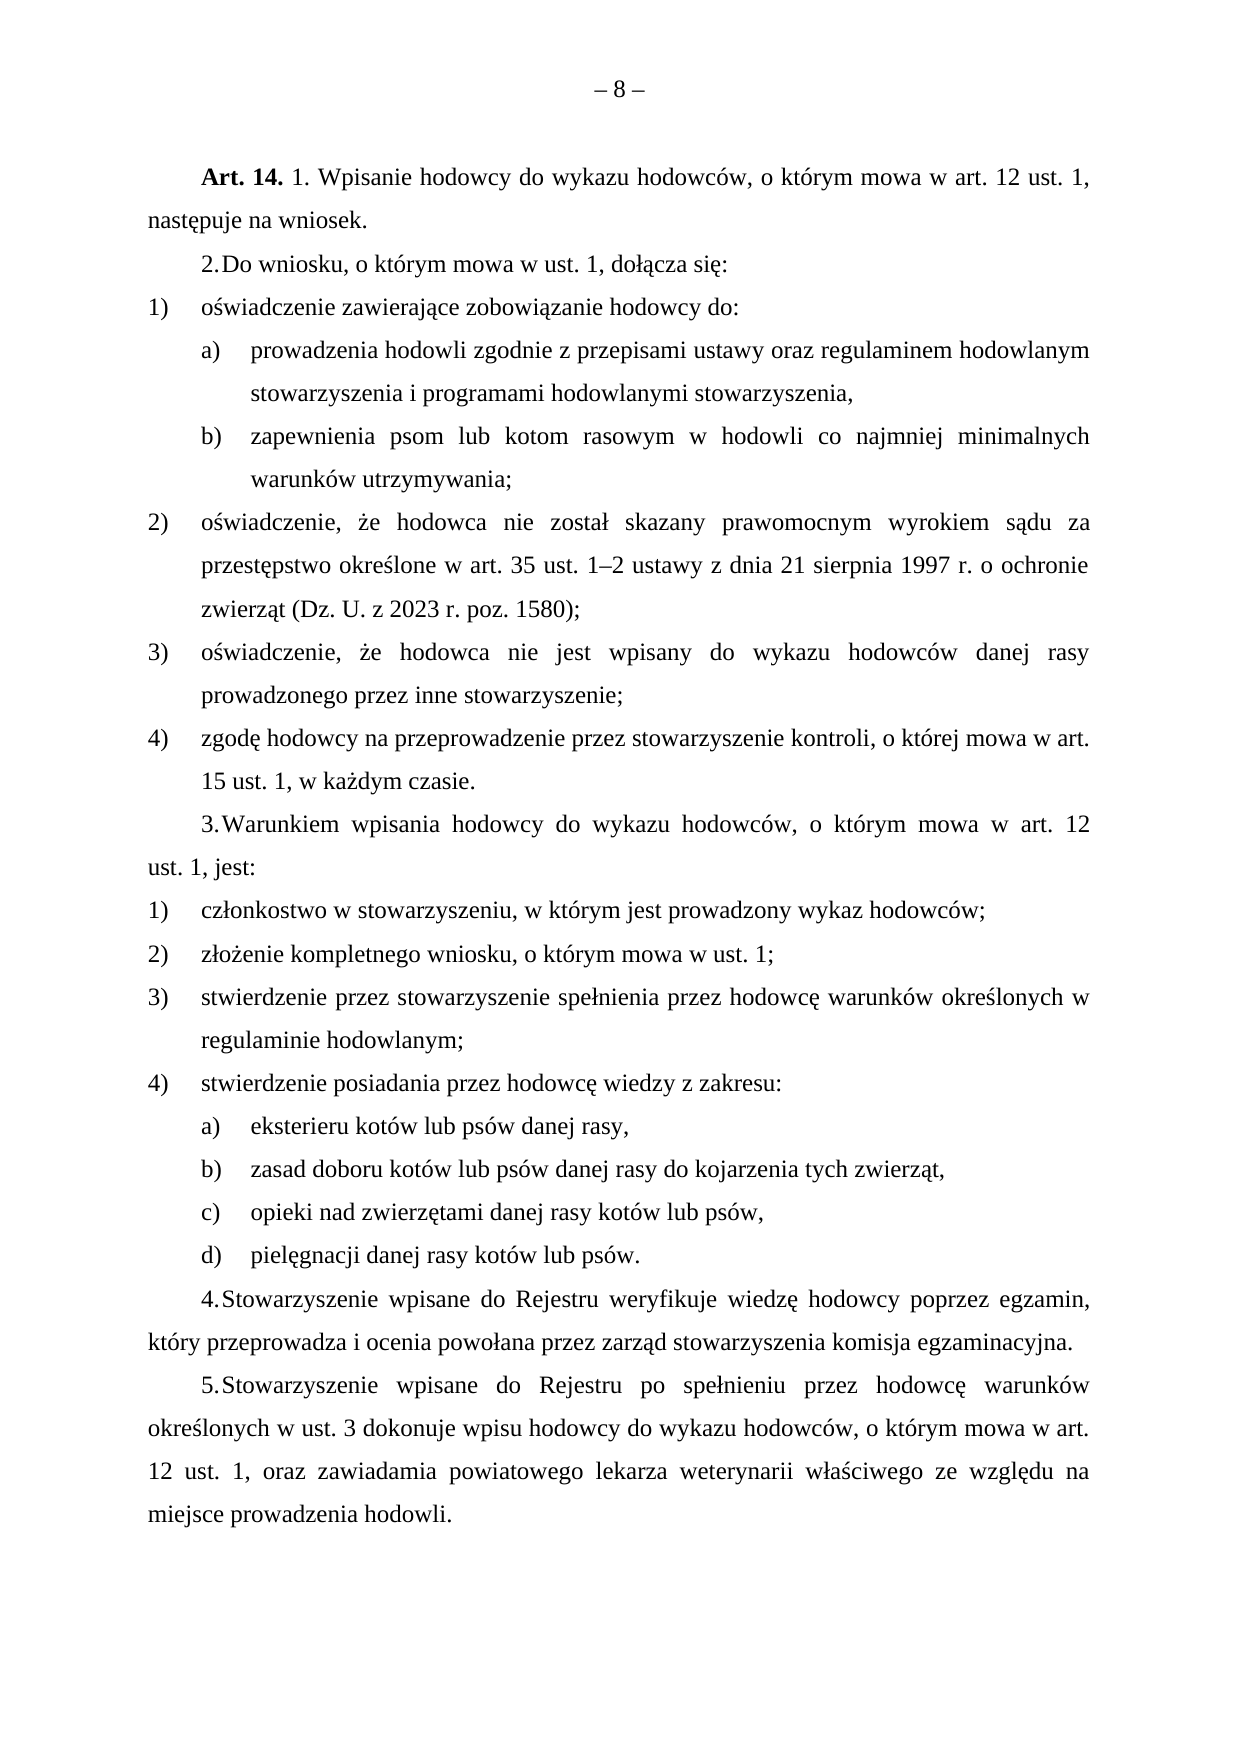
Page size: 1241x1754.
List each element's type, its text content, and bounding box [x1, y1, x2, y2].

text 2) złożenie kompletnego wniosku, o którym mowa w ust. 1; [148, 939, 1091, 967]
text 1) oświadczenie zawierające zobowiązanie hodowcy do: [148, 292, 1091, 321]
text a) eksterieru kotów lub psów danej rasy, [201, 1111, 1091, 1140]
text 3. Warunkiem wpisania hodowcy do wykazu hodowców, o którym mowa w art. 12 ust. 1, jest: [148, 809, 1091, 881]
text 4) stwierdzenie posiadania przez hodowcę wiedzy z zakresu: [148, 1068, 1091, 1097]
text 4) zgodę hodowcy na przeprowadzenie przez stowarzyszenie kontroli, o której mowa w art. 15 ust. 1, w każdym czasie. [148, 723, 1091, 795]
text a) prowadzenia hodowli zgodnie z przepisami ustawy oraz regulaminem hodowlanym stowarzyszenia i programami hodowlanymi stowarzyszenia, [201, 335, 1091, 407]
text 2) oświadczenie, że hodowca nie został skazany prawomocnym wyrokiem sądu za przestępstwo określone w art. 35 ust. 1–2 ustawy z dnia 21 sierpnia 1997 r. o ochronie zwierząt (Dz. U. z 2023 r. poz. 1580); [148, 507, 1091, 622]
text 3) oświadczenie, że hodowca nie jest wpisany do wykazu hodowców danej rasy prowadzonego przez inne stowarzyszenie; [148, 637, 1091, 709]
text d) pielęgnacji danej rasy kotów lub psów. [201, 1241, 1091, 1269]
text 1) członkostwo w stowarzyszeniu, w którym jest prowadzony wykaz hodowców; [148, 896, 1091, 924]
text b) zasad doboru kotów lub psów danej rasy do kojarzenia tych zwierząt, [201, 1154, 1091, 1183]
text 2. Do wniosku, o którym mowa w ust. 1, dołącza się: [148, 249, 1091, 277]
text 5. Stowarzyszenie wpisane do Rejestru po spełnieniu przez hodowcę warunków określonych w ust. 3 dokonuje wpisu hodowcy do wykazu hodowców, o którym mowa w art. 12 ust. 1, oraz zawiadamia powiatowego lekarza weterynarii właściwego ze względu na miejsce prowadzenia hodowli. [148, 1370, 1091, 1528]
text 4. Stowarzyszenie wpisane do Rejestru weryfikuje wiedzę hodowcy poprzez egzamin, który przeprowadza i ocenia powołana przez zarząd stowarzyszenia komisja egzaminacyjna. [148, 1284, 1091, 1356]
text Art. 14. 1. Wpisanie hodowcy do wykazu hodowców, o którym mowa w art. 12 ust. 1, następuje na wniosek. [148, 162, 1091, 234]
text c) opieki nad zwierzętami danej rasy kotów lub psów, [201, 1197, 1091, 1226]
text 3) stwierdzenie przez stowarzyszenie spełnienia przez hodowcę warunków określonych w regulaminie hodowlanym; [148, 982, 1091, 1054]
text b) zapewnienia psom lub kotom rasowym w hodowli co najmniej minimalnych warunków utrzymywania; [201, 421, 1091, 493]
